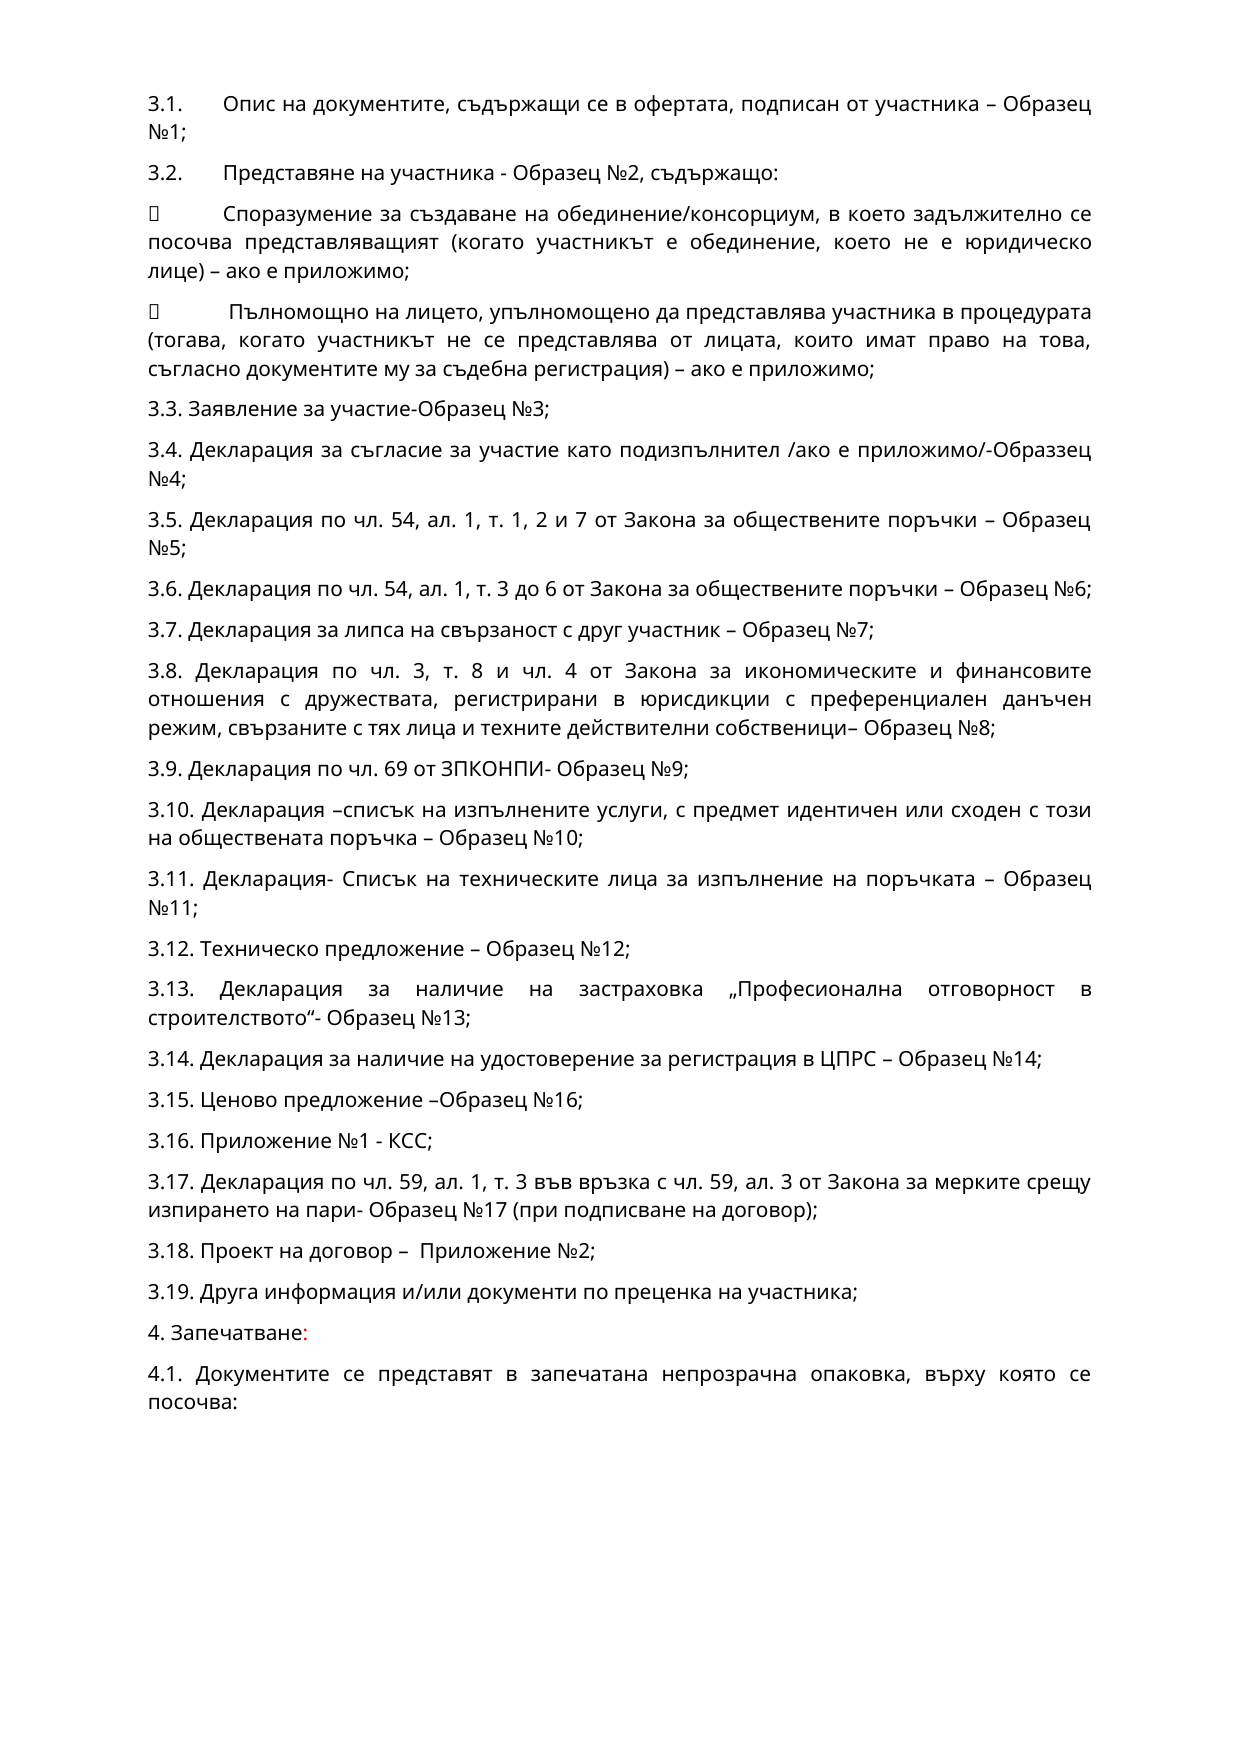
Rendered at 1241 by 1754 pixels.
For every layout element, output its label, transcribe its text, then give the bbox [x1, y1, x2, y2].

text 3.4. Декларация за съгласие за участие като подизпълнител /ако е приложимо/-Образзец №4; [148, 436, 1093, 492]
text 3.1. Опис на документите, съдържащи се в офертата, подписан от участника – Образец №1; [148, 89, 1093, 146]
text 3.7. Декларация за липса на свързаност с друг участник – Образец №7; [148, 615, 1093, 644]
text 3.6. Декларация по чл. 54, ал. 1, т. 3 до 6 от Закона за обществените поръчки – Образец №6; [148, 574, 1093, 603]
text 3.16. Приложение №1 - КСС; [148, 1126, 1093, 1154]
text  Споразумение за създаване на обединение/консорциум, в което задължително се посочва представляващият (когато участникът е обединение, което не е юридическо лице) – ако е приложимо; [148, 199, 1093, 284]
text 3.5. Декларация по чл. 54, ал. 1, т. 1, 2 и 7 от Закона за обществените поръчки – Образец №5; [148, 505, 1093, 562]
text 4. Запечатване: [148, 1318, 1093, 1346]
text 3.13. Декларация за наличие на застраховка „Професионална отговорност в строителството“- Образец №13; [148, 974, 1093, 1031]
text  Пълномощно на лицето, упълномощено да представлява участника в процедурата (тогава, когато участникът не се представлява от лицата, които имат право на това, съгласно документите му за съдебна регистрация) – ако е приложимо; [148, 297, 1093, 382]
text 3.11. Декларация- Списък на техническите лица за изпълнение на поръчката – Образец №11; [148, 864, 1093, 921]
text 3.12. Техническо предложение – Образец №12; [148, 934, 1093, 962]
text 3.14. Декларация за наличие на удостоверение за регистрация в ЦПРС – Образец №14; [148, 1044, 1093, 1072]
text 3.15. Ценово предложение –Образец №16; [148, 1085, 1093, 1113]
text 3.17. Декларация по чл. 59, ал. 1, т. 3 във връзка с чл. 59, ал. 3 от Закона за мерките срещу изпирането на пари- Образец №17 (при подписване на договор); [148, 1167, 1093, 1224]
text 4.1. Документите се представят в запечатана непрозрачна опаковка, върху която се посочва: [148, 1359, 1093, 1416]
text 3.10. Декларация –списък на изпълнените услуги, с предмет идентичен или сходен с този на обществената поръчка – Образец №10; [148, 795, 1093, 852]
text 3.2. Представяне на участника - Образец №2, съдържащо: [148, 158, 1093, 186]
text 3.8. Декларация по чл. 3, т. 8 и чл. 4 от Закона за икономическите и финансовите отношения с дружествата, регистрирани в юрисдикции с преференциален данъчен режим, свързаните с тях лица и техните действителни собственици– Образец №8; [148, 656, 1093, 741]
text 3.18. Проект на договор – Приложение №2; [148, 1236, 1093, 1264]
text 3.19. Друга информация и/или документи по преценка на участника; [148, 1277, 1093, 1306]
text 3.3. Заявление за участие-Образец №3; [148, 394, 1093, 423]
text 3.9. Декларация по чл. 69 от ЗПКОНПИ- Образец №9; [148, 754, 1093, 782]
